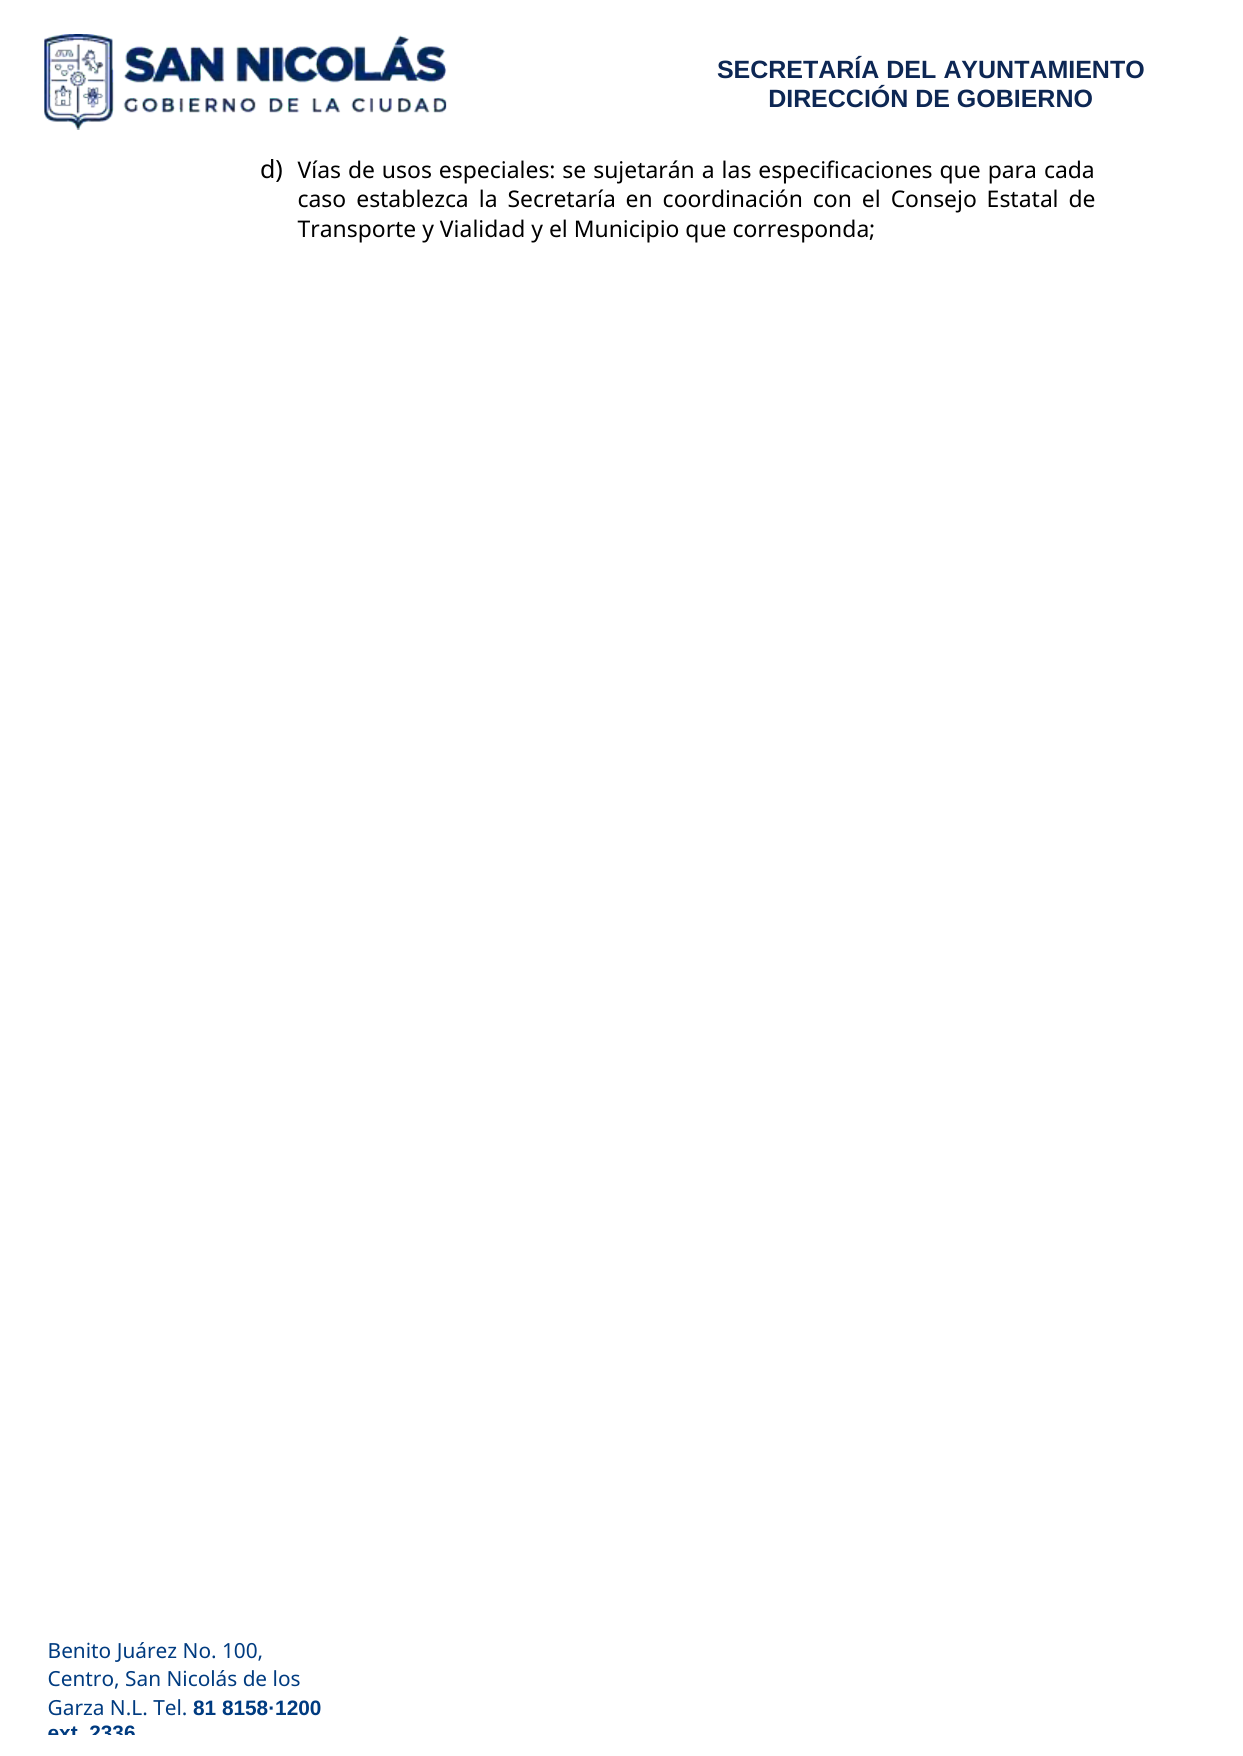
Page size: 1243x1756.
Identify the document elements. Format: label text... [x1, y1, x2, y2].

list Vías de usos especiales: se sujetarán a las especificaciones que para cada caso establezca la Secretaría en coordinación con el Consejo Estatal de Transporte y Vialidad y el Municipio que corresponda; [260, 152, 1096, 245]
picture [44, 34, 447, 130]
